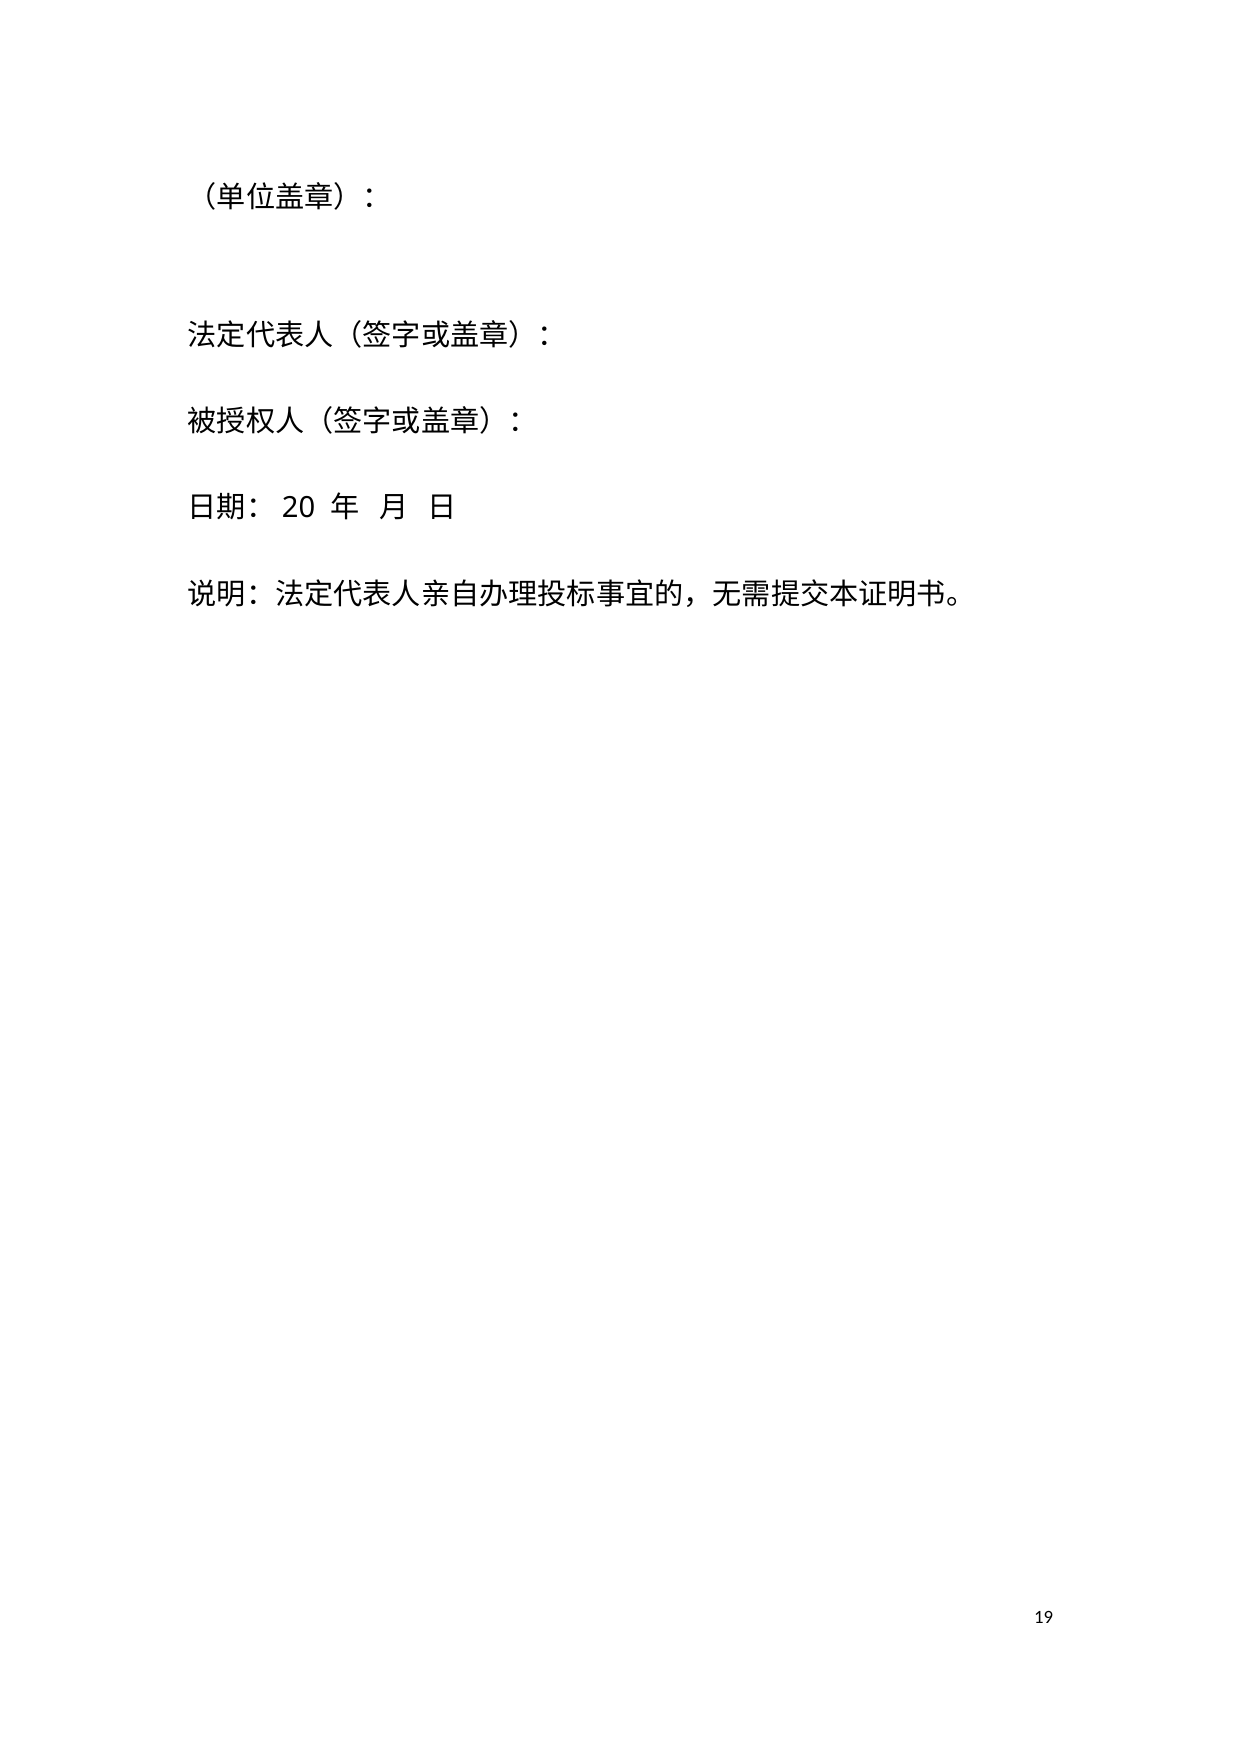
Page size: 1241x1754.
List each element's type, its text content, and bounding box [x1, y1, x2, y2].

text 法定代表人（签字或盖章）： [187, 300, 1053, 365]
text （单位盖章）： [187, 162, 1053, 227]
text 日期： 20 年 月 日 [187, 473, 1053, 538]
text 被授权人（签字或盖章）： [187, 387, 1053, 452]
text 说明：法定代表人亲自办理投标事宜的，无需提交本证明书。 [187, 559, 1053, 624]
